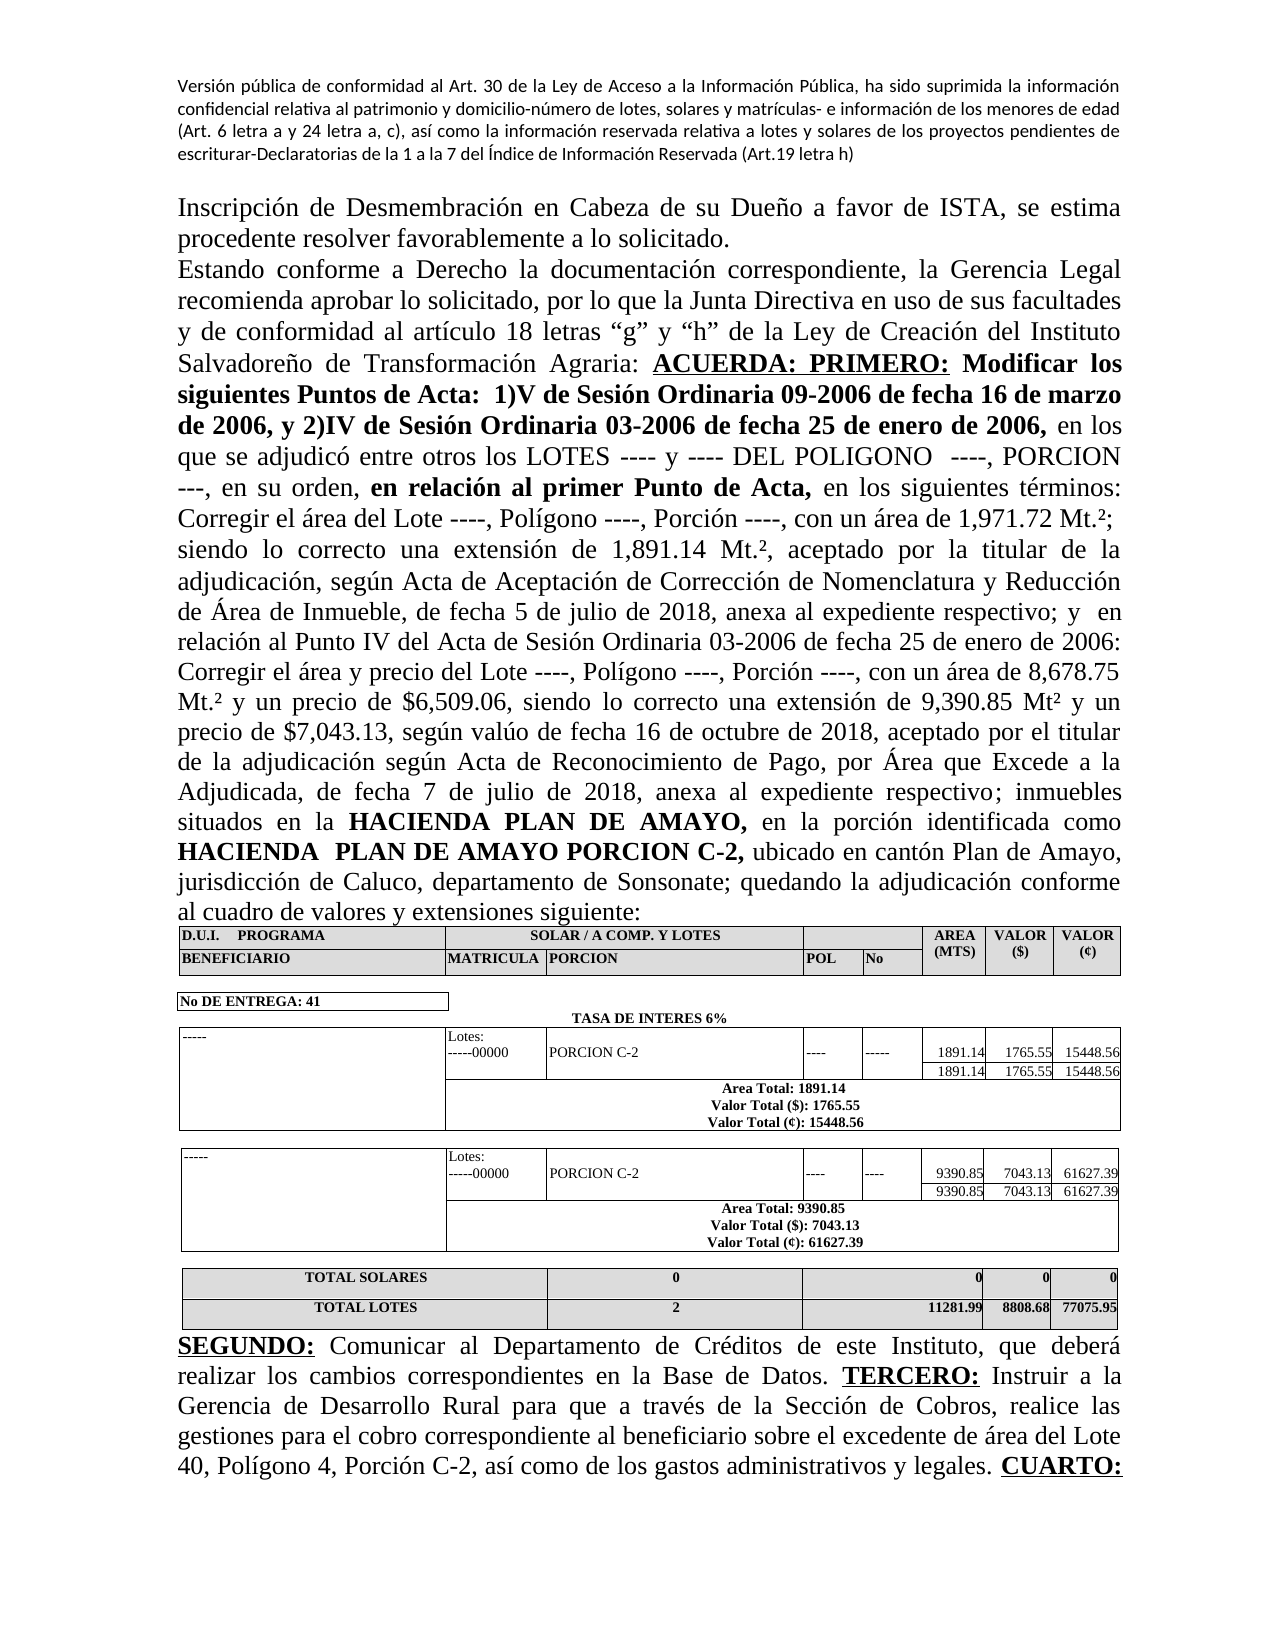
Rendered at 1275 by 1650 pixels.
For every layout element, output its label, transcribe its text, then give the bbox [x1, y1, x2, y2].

table_cell 77075.95 [1051, 1300, 1117, 1329]
table_cell 11281.99 [803, 1300, 982, 1329]
table_header 0 [803, 1269, 982, 1298]
table_cell 15448.56 [1053, 1063, 1120, 1079]
table_header ----- [180, 1028, 445, 1130]
table_cell BENEFICIARIO [180, 950, 445, 975]
table_header 0 [1051, 1269, 1117, 1298]
table_header PORCION C-2 [547, 1149, 803, 1200]
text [177, 1330, 1122, 1480]
table_cell 1891.14 [923, 1063, 985, 1079]
table_cell 9390.85 [922, 1184, 983, 1200]
table_cell 1765.55 [986, 1063, 1052, 1079]
table_cell 61627.39 [1052, 1184, 1118, 1200]
table_header PORCION C-2 [547, 1028, 803, 1079]
table_cell 7043.13 [984, 1184, 1051, 1200]
table_cell MATRICULA [446, 950, 546, 975]
table_header SOLAR / A COMP. Y LOTES [446, 927, 803, 949]
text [177, 191, 1122, 253]
table_header D.U.I. PROGRAMA [180, 927, 445, 949]
table_header Lotes: -----00000 [446, 1028, 546, 1079]
table_header 0 [983, 1269, 1050, 1298]
table_header 9390.85 [922, 1149, 983, 1182]
table_header ---- [804, 1149, 862, 1200]
table_header ---- [863, 1149, 921, 1200]
table_header Lotes: -----00000 [447, 1149, 546, 1200]
table_cell TOTAL LOTES [183, 1300, 547, 1329]
table_header No DE ENTREGA: 41 [178, 993, 448, 1009]
table_cell 8808.68 [983, 1300, 1050, 1329]
table_cell Area Total: 9390.85 Valor Total ($): 7043.13 Valor Total (¢): 61627.39 [447, 1201, 1118, 1251]
table_cell PORCION [547, 950, 803, 975]
table_header ----- [182, 1149, 446, 1251]
table_header ---- [804, 1028, 862, 1079]
table_header [804, 927, 922, 949]
table_header AREA (MTS) [923, 927, 985, 975]
table_header ----- [863, 1028, 922, 1079]
table_header VALOR (¢) [1054, 927, 1120, 975]
table_header 61627.39 [1052, 1149, 1118, 1182]
table_header 7043.13 [984, 1149, 1051, 1182]
table_header VALOR ($) [986, 927, 1053, 975]
table_cell No [864, 950, 922, 975]
table_cell Area Total: 1891.14 Valor Total ($): 1765.55 Valor Total (¢): 15448.56 [446, 1080, 1120, 1130]
text TASA DE INTERES 6% [177, 1010, 1122, 1027]
text siendo lo correcto una extensión de 1,891.14 Mt.², aceptado por la titular de la adjudicación, según Acta de Aceptación de Corrección de Nomenclatura y Reducción de Área de Inmueble, de fecha 5 de julio de 2018, anexa al expediente respectivo; y en relación al Punto IV del Acta de Sesión Ordinaria 03-2006 de fecha 25 de enero de 2006: Corregir el área y precio del Lote ----, Polígono ----, Porción ----, con un área de 8,678.75 Mt.² y un precio de $6,509.06, siendo lo correcto una extensión de 9,390.85 Mt² y un precio de $7,043.13, según valúo de fecha 16 de octubre de 2018, aceptado por el titular de la adjudicación según Acta de Reconocimiento de Pago, por Área que Excede a la Adjudicada, de fecha 7 de julio de 2018, anexa al expediente respectivo; inmuebles situados en la HACIENDA PLAN DE AMAYO, en la porción identificada como HACIENDA PLAN DE AMAYO PORCION C-2, ubicado en cantón Plan de Amayo, jurisdicción de Caluco, departamento de Sonsonate; quedando la adjudicación conforme al cuadro de valores y extensiones siguiente: [177, 533, 1122, 926]
table_header 15448.56 [1053, 1028, 1120, 1062]
table_cell 2 [548, 1300, 802, 1329]
table_header 1891.14 [923, 1028, 985, 1062]
table_header 0 [548, 1269, 802, 1298]
table_cell POL [804, 950, 863, 975]
table_header 1765.55 [986, 1028, 1052, 1062]
text Estando conforme a Derecho la documentación correspondiente, la Gerencia Legal recomienda aprobar lo solicitado, por lo que la Junta Directiva en uso de sus facultades y de conformidad al artículo 18 letras “g” y “h” de la Ley de Creación del Instituto Salvadoreño de Transformación Agraria: ACUERDA: PRIMERO: Modificar los siguientes Puntos de Acta: 1)V de Sesión Ordinaria 09-2006 de fecha 16 de marzo de 2006, y 2)IV de Sesión Ordinaria 03-2006 de fecha 25 de enero de 2006, en los que se adjudicó entre otros los LOTES ---- y ---- DEL POLIGONO ----, PORCION ---, en su orden, en relación al primer Punto de Acta, en los siguientes términos: Corregir el área del Lote ----, Polígono ----, Porción ----, con un área de 1,971.72 Mt.²; [177, 253, 1122, 533]
table_header TOTAL SOLARES [183, 1269, 547, 1298]
